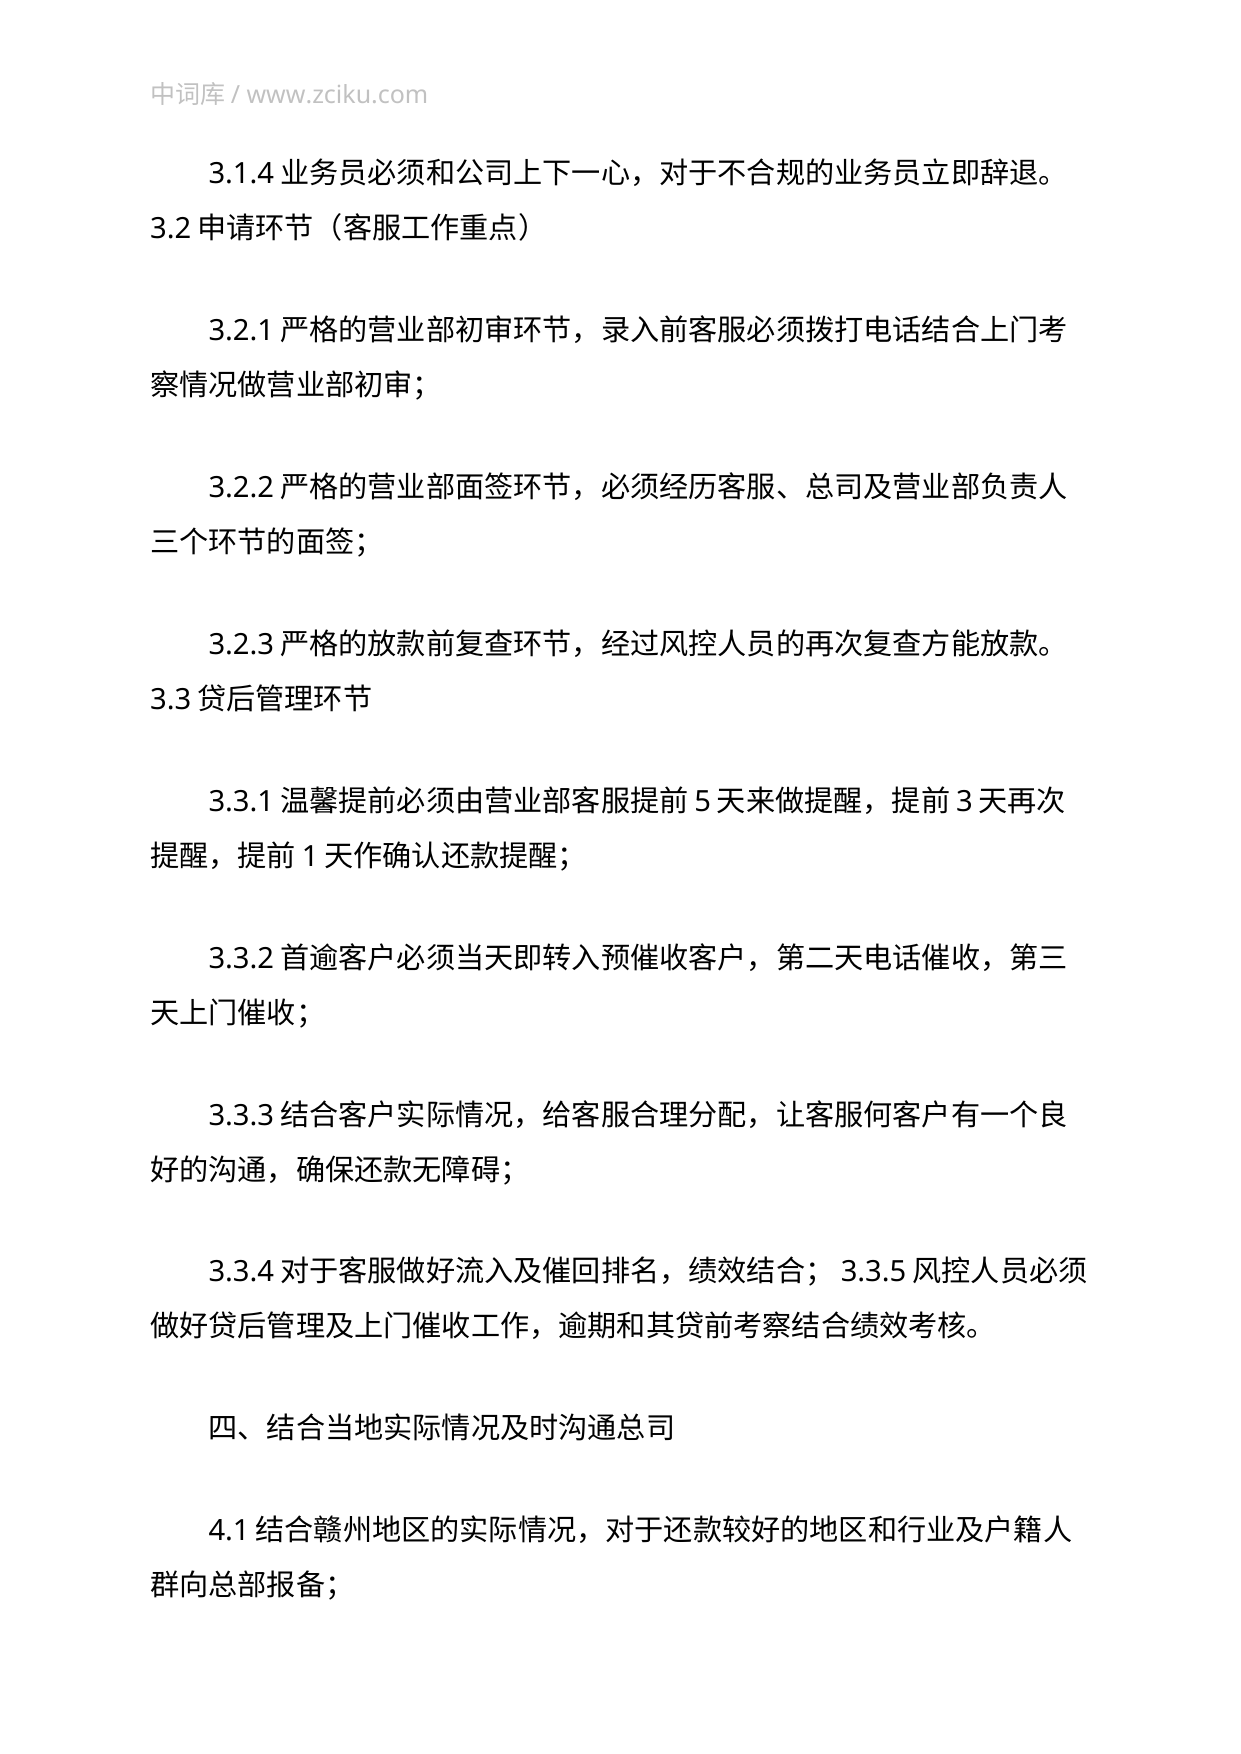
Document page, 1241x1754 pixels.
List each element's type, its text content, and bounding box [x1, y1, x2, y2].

text 3.1.4业务员必须和公司上下一心，对于不合规的业务员立即辞退。3.2申请环节（客服工作重点） [150, 150, 1090, 247]
text 3.3.2首逾客户必须当天即转入预催收客户，第二天电话催收，第三天上门催收； [150, 934, 1090, 1032]
text 3.3.4对于客服做好流入及催回排名，绩效结合； 3.3.5风控人员必须做好贷后管理及上门催收工作，逾期和其贷前考察结合绩效考核。 [150, 1248, 1090, 1345]
text 3.2.2严格的营业部面签环节，必须经历客服、总司及营业部负责人三个环节的面签； [150, 464, 1090, 561]
text 3.2.3严格的放款前复查环节，经过风控人员的再次复查方能放款。3.3贷后管理环节 [150, 621, 1090, 718]
text 3.3.1温馨提前必须由营业部客服提前5天来做提醒，提前3天再次提醒，提前1天作确认还款提醒； [150, 777, 1090, 875]
text 3.2.1严格的营业部初审环节，录入前客服必须拨打电话结合上门考察情况做营业部初审； [150, 307, 1090, 404]
text 3.3.3结合客户实际情况，给客服合理分配，让客服何客户有一个良好的沟通，确保还款无障碍； [150, 1091, 1090, 1188]
text 四、结合当地实际情况及时沟通总司 [150, 1405, 1090, 1447]
text 4.1结合赣州地区的实际情况，对于还款较好的地区和行业及户籍人群向总部报备； [150, 1507, 1090, 1604]
